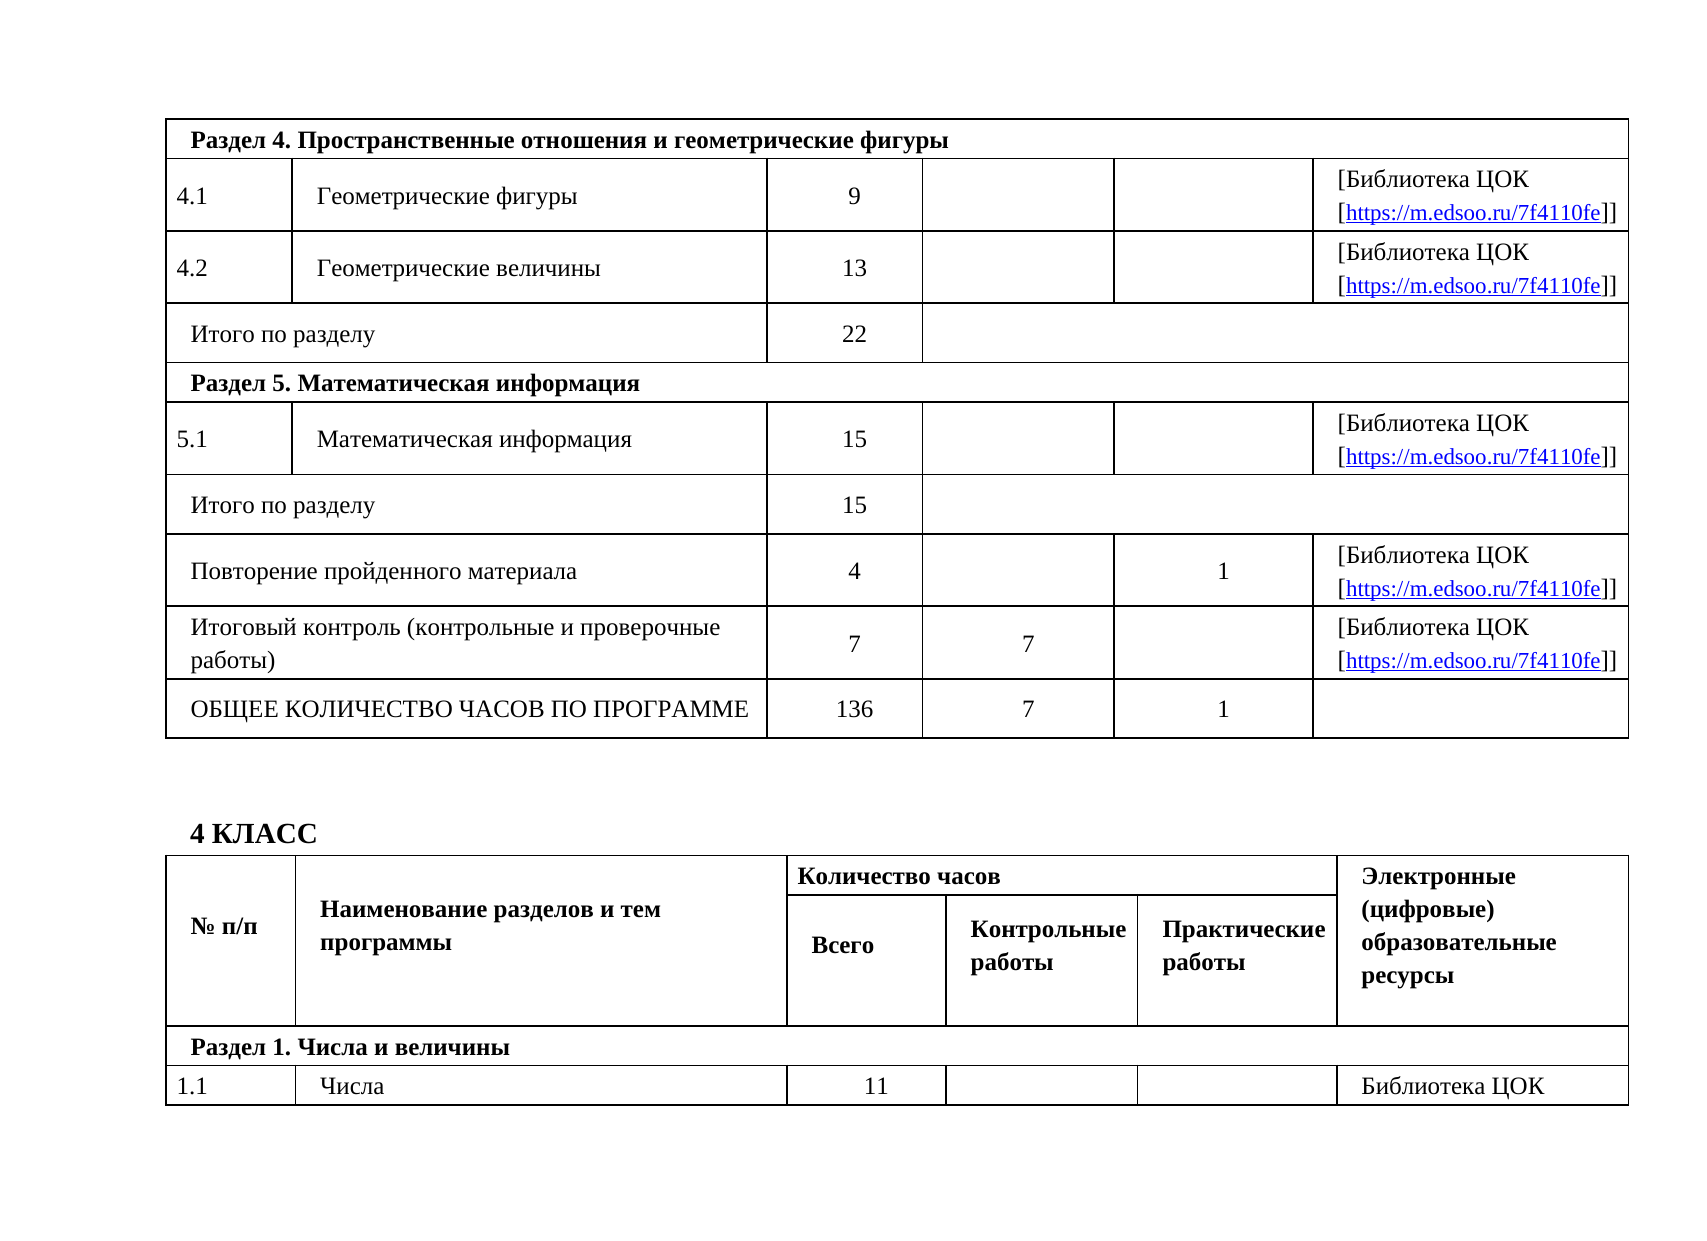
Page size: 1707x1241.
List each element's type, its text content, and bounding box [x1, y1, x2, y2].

table_cell Итоговый контроль (контрольные и проверочные работы) [167, 607, 766, 678]
table_cell [923, 475, 1628, 533]
table_cell [Библиотека ЦОК [https://m.edsoo.ru/7f4110fe]] [1314, 607, 1628, 678]
table_cell Числа [296, 1066, 786, 1104]
table_header Количество часов [788, 856, 1336, 894]
table_cell 4.1 [167, 159, 291, 230]
table_cell [947, 1066, 1137, 1104]
table_cell Контрольные работы [947, 896, 1137, 1025]
table_cell Математическая информация [293, 403, 766, 473]
table_cell Итого по разделу [167, 475, 766, 533]
table_header Электронные (цифровые) образовательные ресурсы [1338, 856, 1628, 1025]
table_cell 22 [768, 304, 922, 362]
table_cell 7 [923, 680, 1113, 737]
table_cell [1338, 1066, 1628, 1104]
table_cell [923, 403, 1113, 473]
table_cell ОБЩЕЕ КОЛИЧЕСТВО ЧАСОВ ПО ПРОГРАММЕ [167, 680, 766, 737]
table_header № п/п [167, 856, 295, 1025]
table_cell Повторение пройденного материала [167, 535, 766, 605]
table_cell Всего [788, 896, 945, 1025]
table_cell 4.2 [167, 232, 291, 302]
table_cell [1314, 680, 1628, 737]
table_cell 13 [768, 232, 922, 302]
table_cell 4 [768, 535, 922, 605]
table_cell [Библиотека ЦОК [https://m.edsoo.ru/7f4110fe]] [1314, 403, 1628, 473]
table_cell Практические работы [1138, 896, 1336, 1025]
table_cell [923, 535, 1113, 605]
table_cell [923, 159, 1113, 230]
text 4 КЛАСС [190, 816, 1618, 849]
table_cell Раздел 1. Числа и величины [167, 1027, 1628, 1064]
table_cell 7 [923, 607, 1113, 678]
table_cell [1115, 607, 1312, 678]
table_cell [Библиотека ЦОК [https://m.edsoo.ru/7f4110fe]] [1314, 535, 1628, 605]
table_cell [1115, 403, 1312, 473]
table_cell 1.1 [167, 1066, 295, 1104]
table_cell 15 [768, 403, 922, 473]
table_cell [1115, 232, 1312, 302]
table_cell 7 [768, 607, 922, 678]
table_cell Геометрические величины [293, 232, 766, 302]
table_cell 1 [1115, 535, 1312, 605]
table_cell [923, 232, 1113, 302]
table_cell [1314, 232, 1628, 302]
table_cell Геометрические фигуры [293, 159, 766, 230]
table_cell 15 [768, 475, 922, 533]
table_cell 136 [768, 680, 922, 737]
table_cell 5.1 [167, 403, 291, 473]
table_header Наименование разделов и тем программы [296, 856, 786, 1025]
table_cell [1314, 159, 1628, 230]
table_cell [1115, 159, 1312, 230]
table_cell 11 [788, 1066, 945, 1104]
table_cell [923, 304, 1628, 362]
table_cell 9 [768, 159, 922, 230]
table_cell Раздел 5. Математическая информация [167, 363, 1628, 401]
table_cell 1 [1115, 680, 1312, 737]
table_cell Итого по разделу [167, 304, 766, 362]
table_cell Раздел 4. Пространственные отношения и геометрические фигуры [167, 120, 1628, 157]
table_cell [1138, 1066, 1336, 1104]
